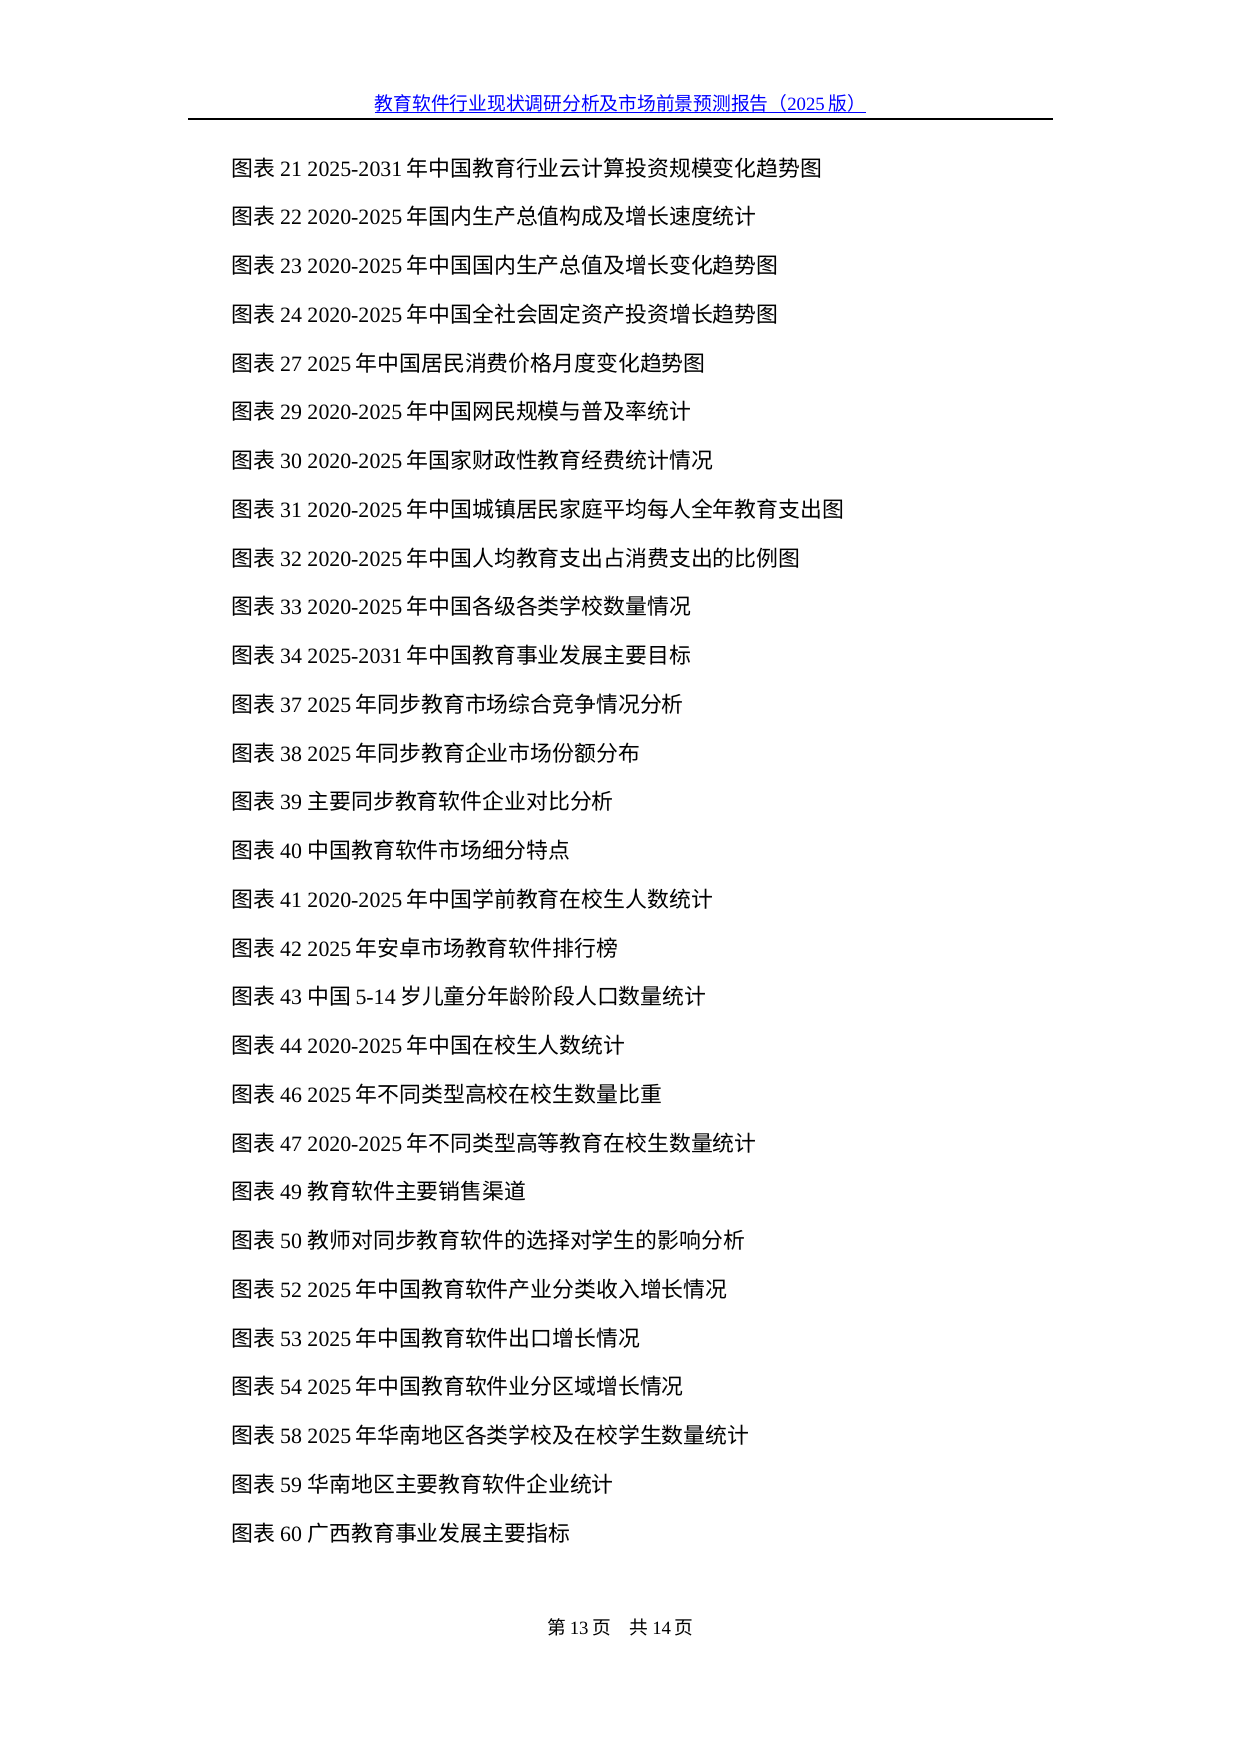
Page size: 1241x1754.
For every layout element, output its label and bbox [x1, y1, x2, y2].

text [187, 150, 1053, 1548]
